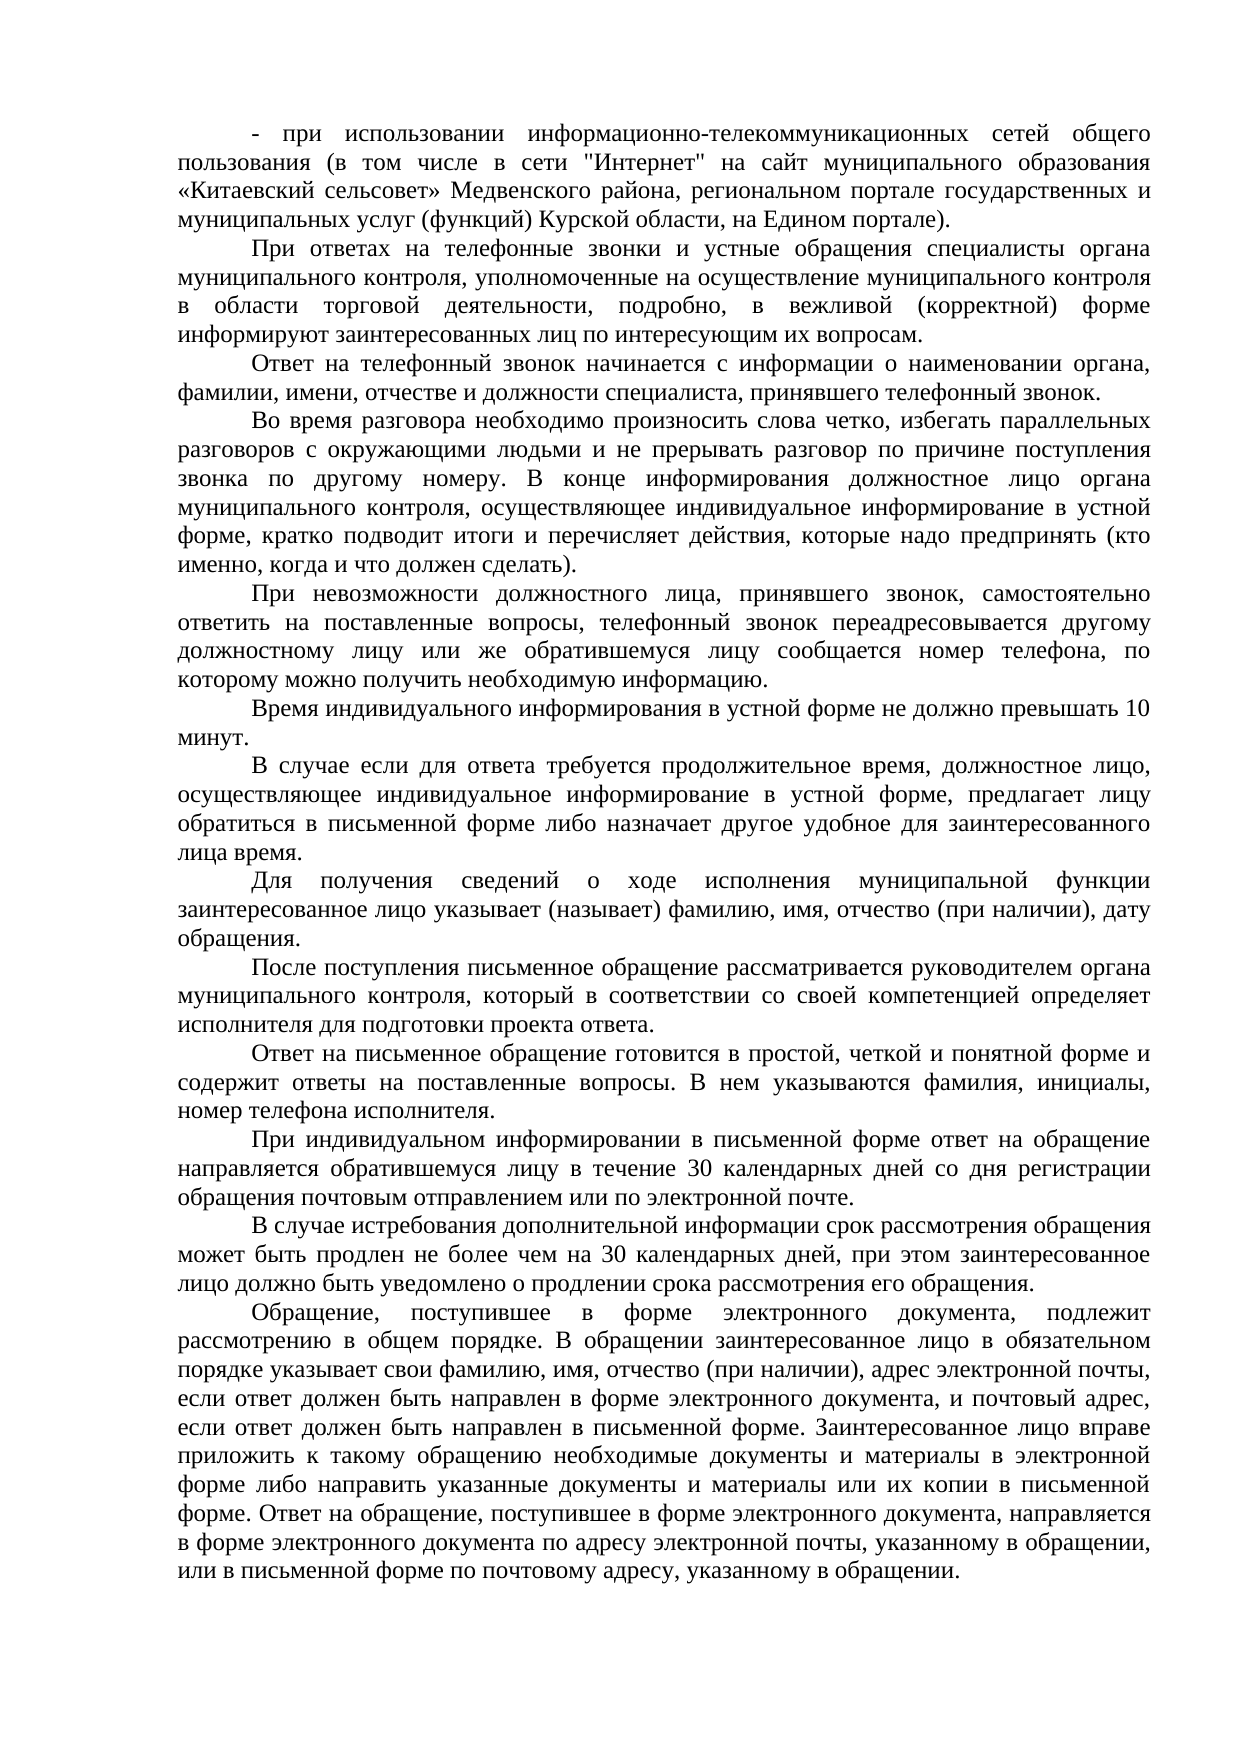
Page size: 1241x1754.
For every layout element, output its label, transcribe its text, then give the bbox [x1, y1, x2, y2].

text При ответах на телефонные звонки и устные обращения специалисты органа муниципального контроля, уполномоченные на осуществление муниципального контроля в области торговой деятельности, подробно, в вежливой (корректной) форме информируют заинтересованных лиц по интересующим их вопросам. [177, 233, 1152, 348]
text При индивидуальном информировании в письменной форме ответ на обращение направляется обратившемуся лицу в течение 30 календарных дней со дня регистрации обращения почтовым отправлением или по электронной почте. [177, 1124, 1152, 1211]
text Для получения сведений о ходе исполнения муниципальной функции заинтересованное лицо указывает (называет) фамилию, имя, отчество (при наличии), дату обращения. [177, 866, 1152, 952]
text После поступления письменное обращение рассматривается руководителем органа муниципального контроля, который в соответствии со своей компетенцией определяет исполнителя для подготовки проекта ответа. [177, 952, 1152, 1038]
text В случае если для ответа требуется продолжительное время, должностное лицо, осуществляющее индивидуальное информирование в устной форме, предлагает лицу обратиться в письменной форме либо назначает другое удобное для заинтересованного лица время. [177, 751, 1152, 866]
text В случае истребования дополнительной информации срок рассмотрения обращения может быть продлен не более чем на 30 календарных дней, при этом заинтересованное лицо должно быть уведомлено о продлении срока рассмотрения его обращения. [177, 1211, 1152, 1297]
text Ответ на письменное обращение готовится в простой, четкой и понятной форме и содержит ответы на поставленные вопросы. В нем указываются фамилия, инициалы, номер телефона исполнителя. [177, 1038, 1152, 1124]
text Во время разговора необходимо произносить слова четко, избегать параллельных разговоров с окружающими людьми и не прерывать разговор по причине поступления звонка по другому номеру. В конце информирования должностное лицо органа муниципального контроля, осуществляющее индивидуальное информирование в устной форме, кратко подводит итоги и перечисляет действия, которые надо предпринять (кто именно, когда и что должен сделать). [177, 406, 1152, 578]
text Ответ на телефонный звонок начинается с информации о наименовании органа, фамилии, имени, отчестве и должности специалиста, принявшего телефонный звонок. [177, 348, 1152, 406]
text Обращение, поступившее в форме электронного документа, подлежит рассмотрению в общем порядке. В обращении заинтересованное лицо в обязательном порядке указывает свои фамилию, имя, отчество (при наличии), адрес электронной почты, если ответ должен быть направлен в форме электронного документа, и почтовый адрес, если ответ должен быть направлен в письменной форме. Заинтересованное лицо вправе приложить к такому обращению необходимые документы и материалы в электронной форме либо направить указанные документы и материалы или их копии в письменной форме. Ответ на обращение, поступившее в форме электронного документа, направляется в форме электронного документа по адресу электронной почты, указанному в обращении, или в письменной форме по почтовому адресу, указанному в обращении. [177, 1297, 1152, 1584]
text Время индивидуального информирования в устной форме не должно превышать 10 минут. [177, 693, 1152, 751]
text При невозможности должностного лица, принявшего звонок, самостоятельно ответить на поставленные вопросы, телефонный звонок переадресовывается другому должностному лицу или же обратившемуся лицу сообщается номер телефона, по которому можно получить необходимую информацию. [177, 578, 1152, 693]
text - при использовании информационно-телекоммуникационных сетей общего пользования (в том числе в сети "Интернет" на сайт муниципального образования «Китаевский сельсовет» Медвенского района, региональном портале государственных и муниципальных услуг (функций) Курской области, на Едином портале). [177, 118, 1152, 233]
